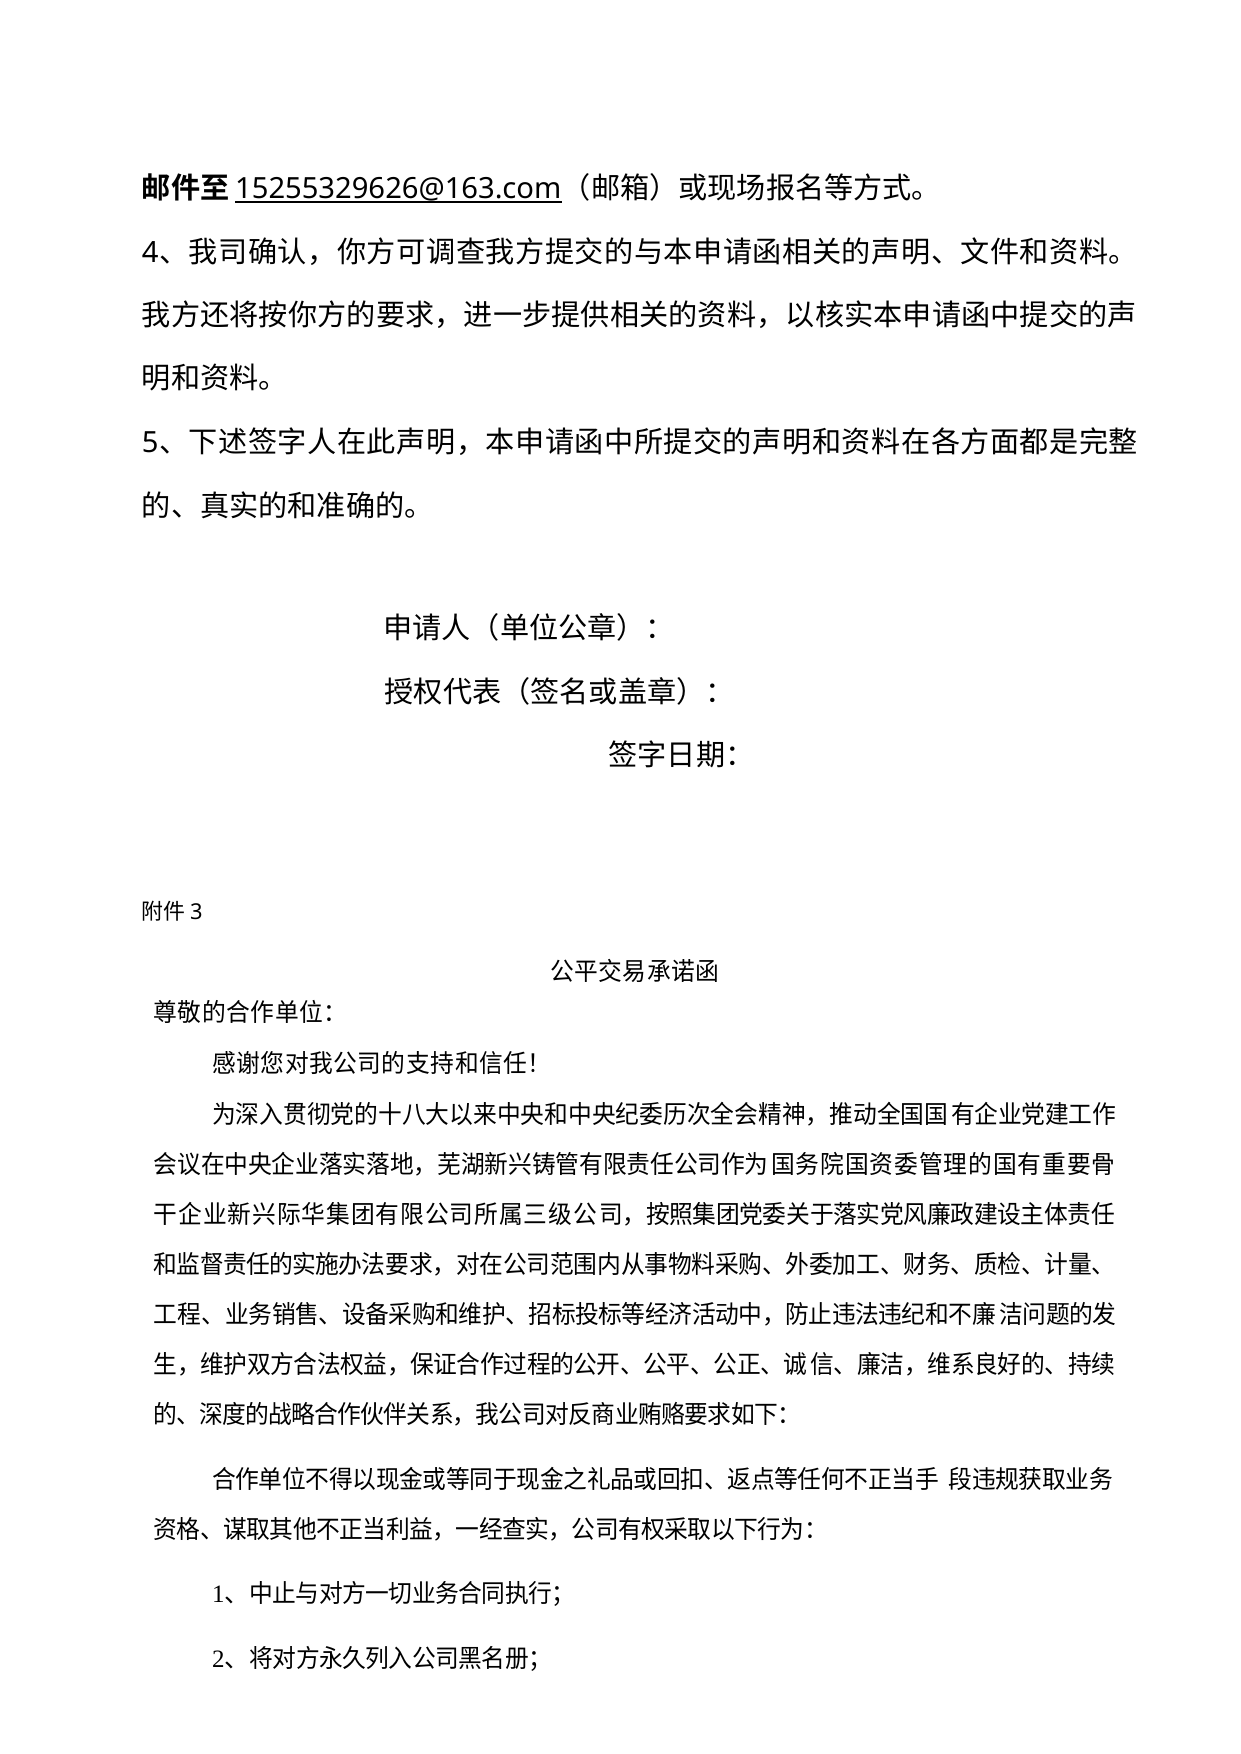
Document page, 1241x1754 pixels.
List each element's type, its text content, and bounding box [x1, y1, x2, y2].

text 授权代表（签名或盖章）： [142, 668, 1138, 711]
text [142, 164, 1138, 207]
text 附件3 [142, 871, 1128, 931]
text 合作单位不得以现金或等同于现金之礼品或回扣、返点等任何不正当手 段违规获取业务资格、谋取其他不正当利益，一经查实，公司有权采取以下行为： [153, 1459, 1116, 1545]
text 签字日期： [142, 732, 1138, 774]
text 感谢您对我公司的支持和信任！ [212, 1044, 1138, 1080]
list 中止与对方一切业务合同执行； [153, 1574, 1116, 1610]
text 公平交易承诺函 [142, 931, 1128, 992]
text 4、我司确认，你方可调查我方提交的与本申请函相关的声明、文件和资料。我方还将按你方的要求，进一步提供相关的资料，以核实本申请函中提交的声明和资料。 [142, 228, 1138, 397]
text 申请人（单位公章）： [142, 605, 1138, 647]
text 为深入贯彻党的十八大以来中央和中央纪委历次全会精神，推动全国国有企业党建工作会议在中央企业落实落地，芜湖新兴铸管有限责任公司作为国务院国资委管理的国有重要骨干企业新兴际华集团有限公司所属三级公司，按照集团党委关于落实党风廉政建设主体责任和监督责任的实施办法要求，对在公司范围内从事物料采购、外委加工、财务、质检、计量、工程、业务销售、设备采购和维护、招标投标等经济活动中，防止违法违纪和不廉洁问题的发生，维护双方合法权益，保证合作过程的公开、公平、公正、诚信、廉洁，维系良好的、持续的、深度的战略合作伙伴关系，我公司对反商业贿赂要求如下： [153, 1094, 1116, 1431]
list 将对方永久列入公司黑名册； [153, 1638, 1116, 1674]
text 尊敬的合作单位： [153, 992, 1138, 1028]
text 5、下述签字人在此声明，本申请函中所提交的声明和资料在各方面都是完整的、真实的和准确的。 [142, 418, 1138, 524]
